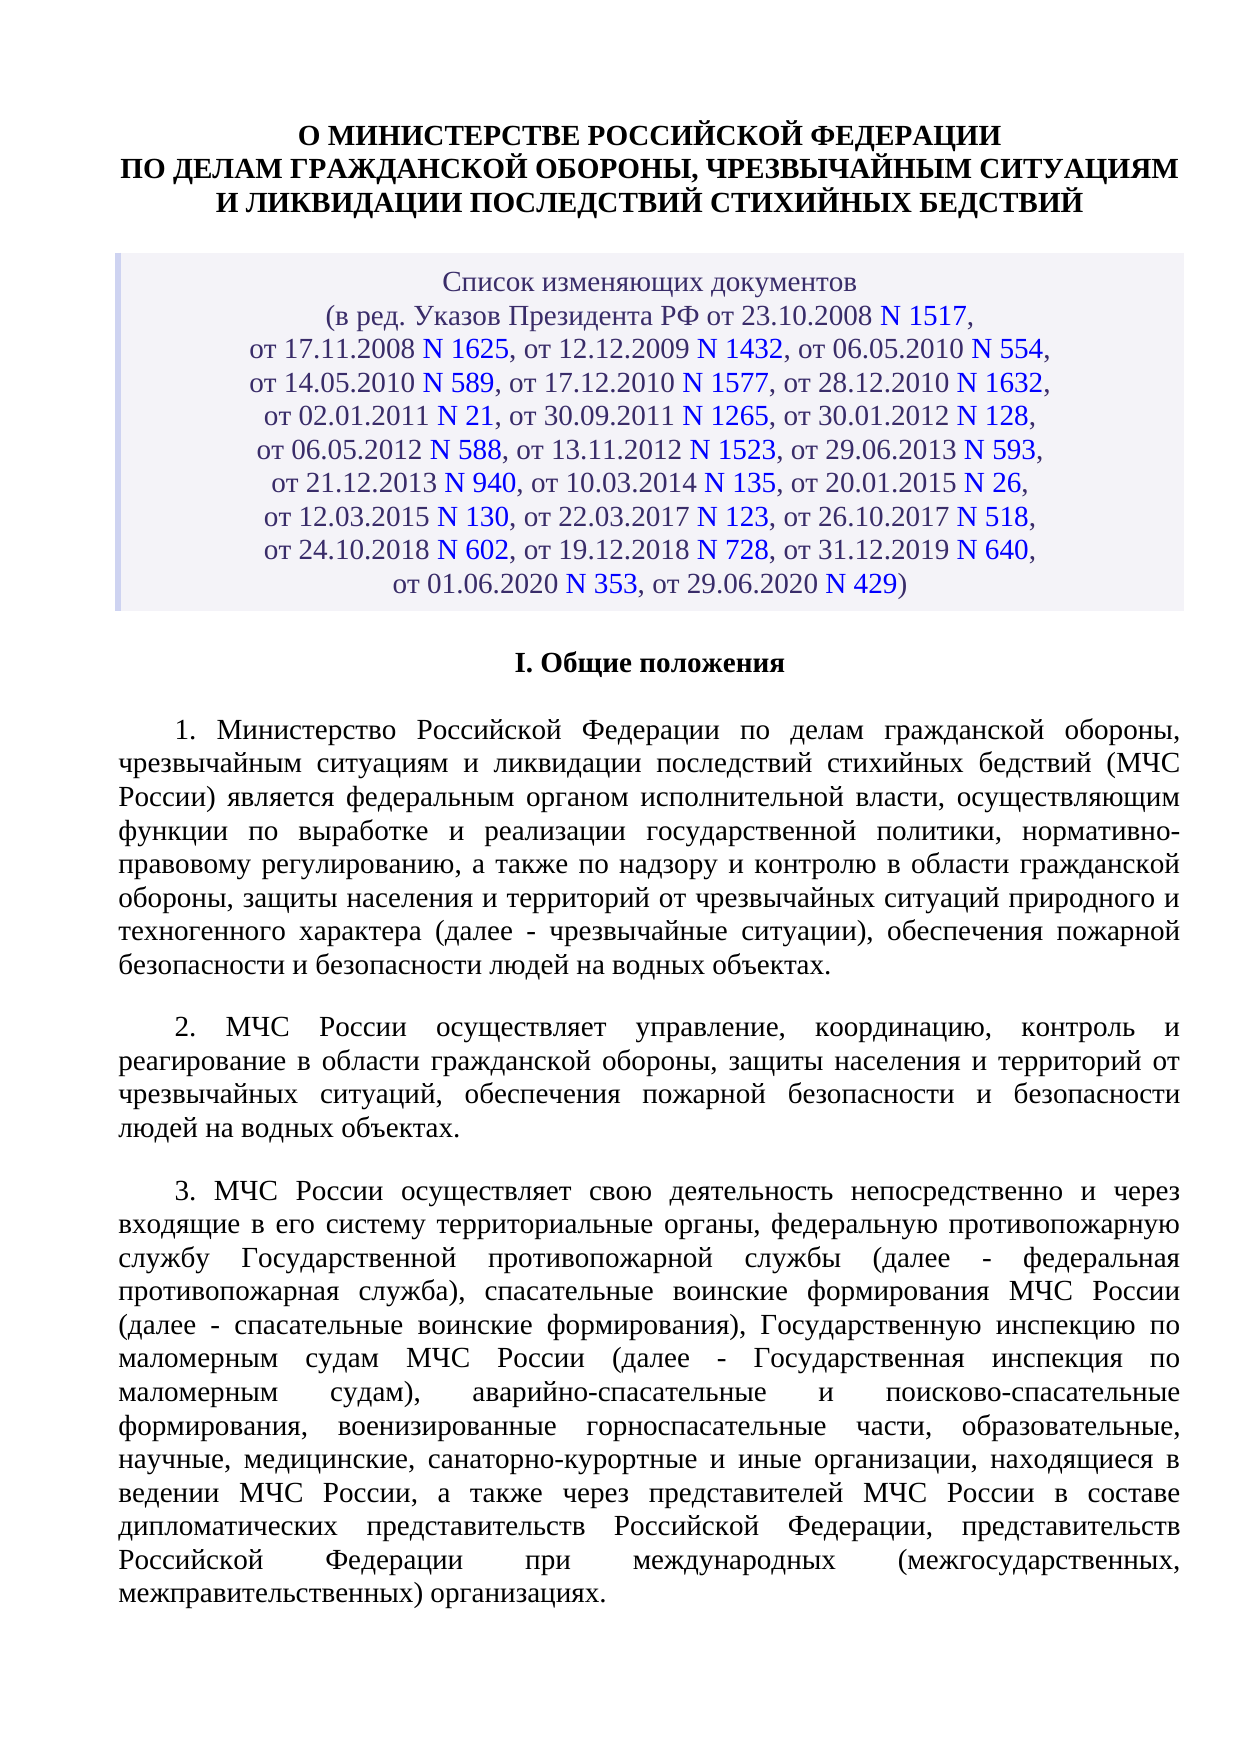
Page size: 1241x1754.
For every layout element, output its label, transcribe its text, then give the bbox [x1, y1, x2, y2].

text 2. МЧС России осуществляет управление, координацию, контроль и реагирование в области гражданской обороны, защиты населения и территорий от чрезвычайных ситуаций, обеспечения пожарной безопасности и безопасности людей на водных объектах. [118, 1009, 1181, 1144]
title И ЛИКВИДАЦИИ ПОСЛЕДСТВИЙ СТИХИЙНЫХ БЕДСТВИЙ [118, 185, 1181, 219]
table_header Список изменяющих документов (в ред. Указов Президента РФ от 23.10.2008 N 1517, от 17.11.2008 N 1625, от 12.12.2009 N 1432, от 06.05.2010 N 554, от 14.05.2010 N 589, от 17.12.2010 N 1577, от 28.12.2010 N 1632, от 02.01.2011 N 21, от 30.09.2011 N 1265, от 30.01.2012 N 128, от 06.05.2012 N 588, от 13.11.2012 N 1523, от 29.06.2013 N 593, от 21.12.2013 N 940, от 10.03.2014 N 135, от 20.01.2015 N 26, от 12.03.2015 N 130, от 22.03.2017 N 123, от 26.10.2017 N 518, от 24.10.2018 N 602, от 19.12.2018 N 728, от 31.12.2019 N 640, от 01.06.2020 N 353, от 29.06.2020 N 429) [121, 253, 1178, 611]
title О МИНИСТЕРСТВЕ РОССИЙСКОЙ ФЕДЕРАЦИИ [118, 118, 1181, 152]
text 1. Министерство Российской Федерации по делам гражданской обороны, чрезвычайным ситуациям и ликвидации последствий стихийных бедствий (МЧС России) является федеральным органом исполнительной власти, осуществляющим функции по выработке и реализации государственной политики, нормативно-правовому регулированию, а также по надзору и контролю в области гражданской обороны, защиты населения и территорий от чрезвычайных ситуаций природного и техногенного характера (далее - чрезвычайные ситуации), обеспечения пожарной безопасности и безопасности людей на водных объектах. [118, 712, 1181, 980]
title ПО ДЕЛАМ ГРАЖДАНСКОЙ ОБОРОНЫ, ЧРЕЗВЫЧАЙНЫМ СИТУАЦИЯМ [118, 152, 1181, 185]
title I. Общие положения [118, 645, 1181, 678]
text 3. МЧС России осуществляет свою деятельность непосредственно и через входящие в его систему территориальные органы, федеральную противопожарную службу Государственной противопожарной службы (далее - федеральная противопожарная служба), спасательные воинские формирования МЧС России (далее - спасательные воинские формирования), Государственную инспекцию по маломерным судам МЧС России (далее - Государственная инспекция по маломерным судам), аварийно-спасательные и поисково-спасательные формирования, военизированные горноспасательные части, образовательные, научные, медицинские, санаторно-курортные и иные организации, находящиеся в ведении МЧС России, а также через представителей МЧС России в составе дипломатических представительств Российской Федерации, представительств Российской Федерации при международных (межгосударственных, межправительственных) организациях. [118, 1173, 1181, 1609]
